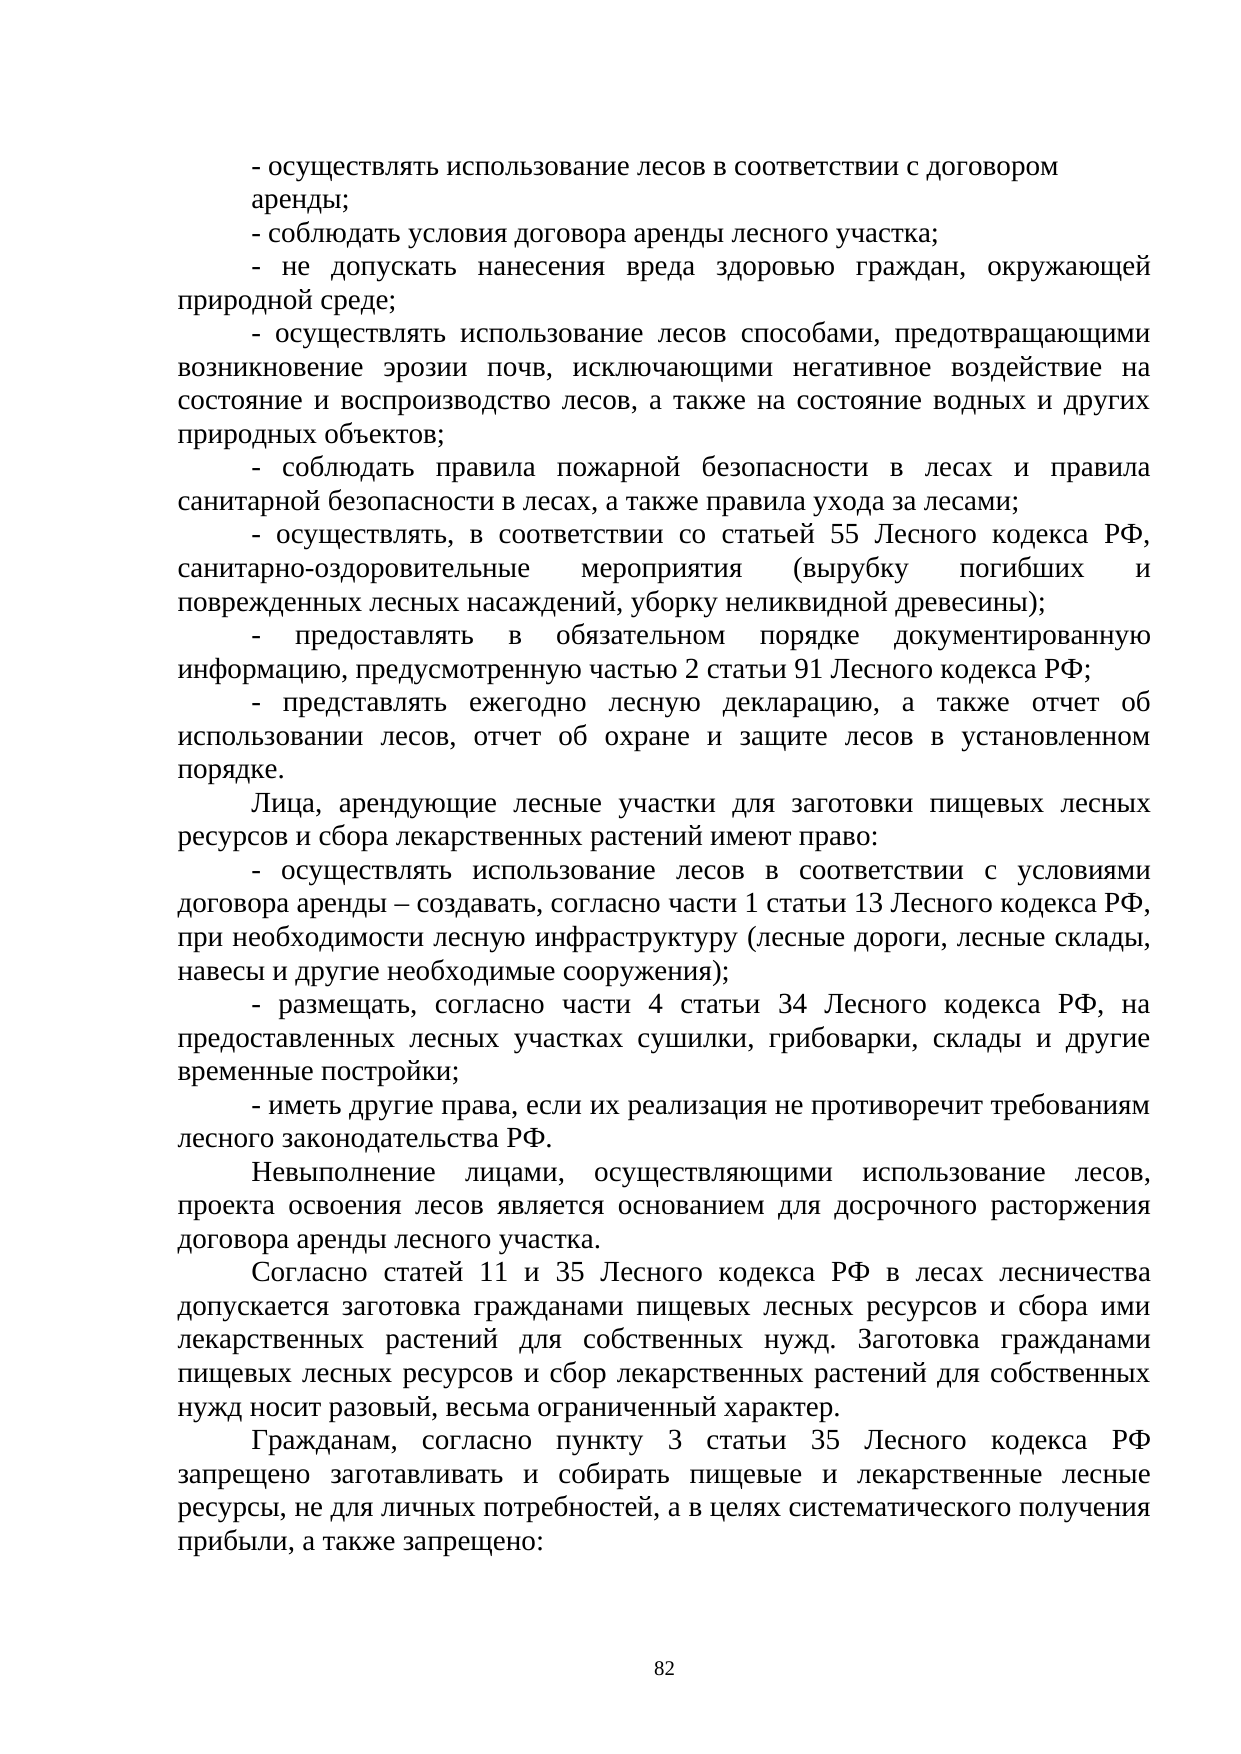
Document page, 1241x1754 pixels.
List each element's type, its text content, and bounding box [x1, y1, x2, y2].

text Согласно статей 11 и 35 Лесного кодекса РФ в лесах лесничества допускается заготовка гражданами пищевых лесных ресурсов и сбора ими лекарственных растений для собственных нужд. Заготовка гражданами пищевых лесных ресурсов и сбор лекарственных растений для собственных нужд носит разовый, весьма ограниченный характер. [177, 1254, 1152, 1422]
text - осуществлять использование лесов в соответствии с договором [177, 148, 1152, 181]
text - представлять ежегодно лесную декларацию, а также отчет об использовании лесов, отчет об охране и защите лесов в установленном порядке. [177, 684, 1152, 785]
text - не допускать нанесения вреда здоровью граждан, окружающей природной среде; [177, 248, 1152, 315]
text - осуществлять использование лесов в соответствии с условиями договора аренды – создавать, согласно части 1 статьи 13 Лесного кодекса РФ, при необходимости лесную инфраструктуру (лесные дороги, лесные склады, навесы и другие необходимые сооружения); [177, 852, 1152, 986]
text - иметь другие права, если их реализация не противоречит требованиям лесного законодательства РФ. [177, 1087, 1152, 1154]
text - предоставлять в обязательном порядке документированную информацию, предусмотренную частью 2 статьи 91 Лесного кодекса РФ; [177, 617, 1152, 684]
text Гражданам, согласно пункту 3 статьи 35 Лесного кодекса РФ запрещено заготавливать и собирать пищевые и лекарственные лесные ресурсы, не для личных потребностей, а в целях систематического получения прибыли, а также запрещено: [177, 1422, 1152, 1556]
text - соблюдать условия договора аренды лесного участка; [177, 215, 1152, 248]
text Лица, арендующие лесные участки для заготовки пищевых лесных ресурсов и сбора лекарственных растений имеют право: [177, 785, 1152, 852]
text - осуществлять, в соответствии со статьей 55 Лесного кодекса РФ, санитарно-оздоровительные мероприятия (вырубку погибших и поврежденных лесных насаждений, уборку неликвидной древесины); [177, 517, 1152, 617]
text - осуществлять использование лесов способами, предотвращающими возникновение эрозии почв, исключающими негативное воздействие на состояние и воспроизводство лесов, а также на состояние водных и других природных объектов; [177, 315, 1152, 449]
text - размещать, согласно части 4 статьи 34 Лесного кодекса РФ, на предоставленных лесных участках сушилки, грибоварки, склады и другие временные постройки; [177, 986, 1152, 1087]
text Невыполнение лицами, осуществляющими использование лесов, проекта освоения лесов является основанием для досрочного расторжения договора аренды лесного участка. [177, 1154, 1152, 1254]
text аренды; [177, 181, 1152, 215]
text - соблюдать правила пожарной безопасности в лесах и правила санитарной безопасности в лесах, а также правила ухода за лесами; [177, 449, 1152, 517]
